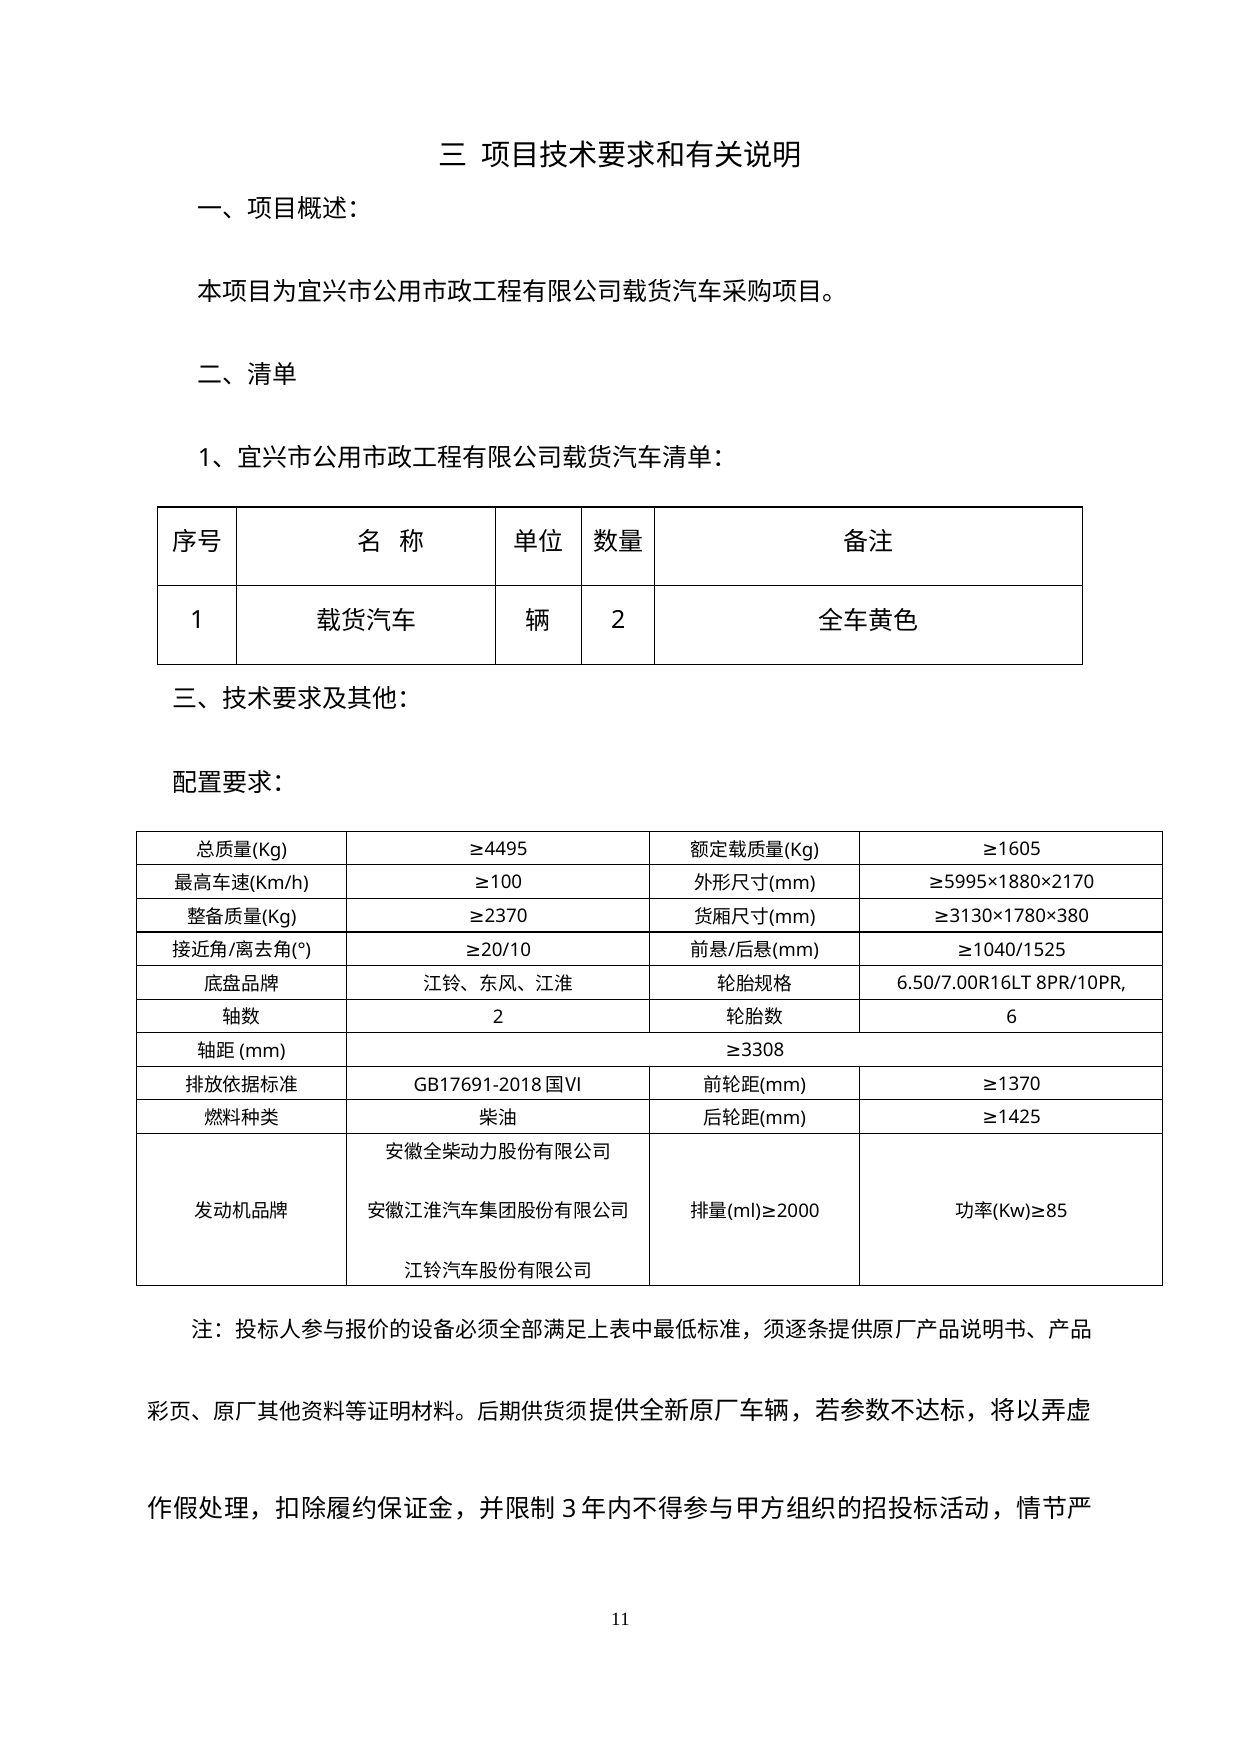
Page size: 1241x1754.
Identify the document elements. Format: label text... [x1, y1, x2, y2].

table_cell ≥20/10 [347, 933, 649, 965]
text 一、项目概述： [148, 174, 1092, 239]
table_cell 载货汽车 [237, 586, 495, 663]
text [148, 1311, 1092, 1539]
table_cell 轴数 [137, 1000, 346, 1032]
table_cell 最高车速(Km/h) [137, 865, 346, 898]
table_cell 辆 [496, 586, 581, 663]
table_cell 发动机品牌 [137, 1134, 346, 1285]
table_cell 安徽全柴动力股份有限公司 安徽江淮汽车集团股份有限公司 江铃汽车股份有限公司 [347, 1134, 649, 1285]
text 三、技术要求及其他： [148, 664, 1092, 729]
table_cell GB17691-2018国Ⅵ [347, 1067, 649, 1099]
table_header 序号 [158, 508, 236, 585]
text 三 项目技术要求和有关说明 [148, 132, 1092, 174]
table_cell 底盘品牌 [137, 966, 346, 998]
table_cell ≥1040/1525 [860, 933, 1162, 965]
table_cell 燃料种类 [137, 1100, 346, 1133]
text 二、清单 [148, 340, 1092, 405]
table_cell 轮胎规格 [650, 966, 859, 998]
table_cell ≥100 [347, 865, 649, 898]
table_header 名 称 [237, 508, 495, 585]
table_cell 前轮距(mm) [650, 1067, 859, 1099]
table_cell 轴距 (mm) [137, 1033, 346, 1066]
table_cell ≥1425 [860, 1100, 1162, 1133]
table_cell 江铃、东风、江淮 [347, 966, 649, 998]
table_header 数量 [582, 508, 654, 585]
table_cell 前悬/后悬(mm) [650, 933, 859, 965]
table_header ≥4495 [347, 832, 649, 864]
table_cell 排放依据标准 [137, 1067, 346, 1099]
table_cell ≥3130×1780×380 [860, 899, 1162, 931]
table_cell 接近角/离去角(°) [137, 933, 346, 965]
table_cell 1 [158, 586, 236, 663]
table_cell 功率(Kw)≥85 [860, 1134, 1162, 1285]
text 1、宜兴市公用市政工程有限公司载货汽车清单： [148, 423, 1092, 488]
table_header 额定载质量(Kg) [650, 832, 859, 864]
table_header 单位 [496, 508, 581, 585]
table_cell ≥3308 [347, 1033, 1162, 1066]
table_cell ≥5995×1880×2170 [860, 865, 1162, 898]
table_cell ≥1370 [860, 1067, 1162, 1099]
table_cell 整备质量(Kg) [137, 899, 346, 931]
table_cell 排量(ml)≥2000 [650, 1134, 859, 1285]
table_cell 外形尺寸(mm) [650, 865, 859, 898]
table_header 备注 [655, 508, 1082, 585]
table_cell 后轮距(mm) [650, 1100, 859, 1133]
table_cell ≥2370 [347, 899, 649, 931]
table_cell 6 [860, 1000, 1162, 1032]
table_cell 柴油 [347, 1100, 649, 1133]
table_cell 2 [347, 1000, 649, 1032]
text 配置要求： [148, 748, 1092, 813]
table_cell 全车黄色 [655, 586, 1082, 663]
table_cell 轮胎数 [650, 1000, 859, 1032]
text 本项目为宜兴市公用市政工程有限公司载货汽车采购项目。 [148, 257, 1092, 322]
table_header ≥1605 [860, 832, 1162, 864]
table_cell 2 [582, 586, 654, 663]
table_cell 6.50/7.00R16LT 8PR/10PR, [860, 966, 1162, 998]
table_cell 货厢尺寸(mm) [650, 899, 859, 931]
table_header 总质量(Kg) [137, 832, 346, 864]
